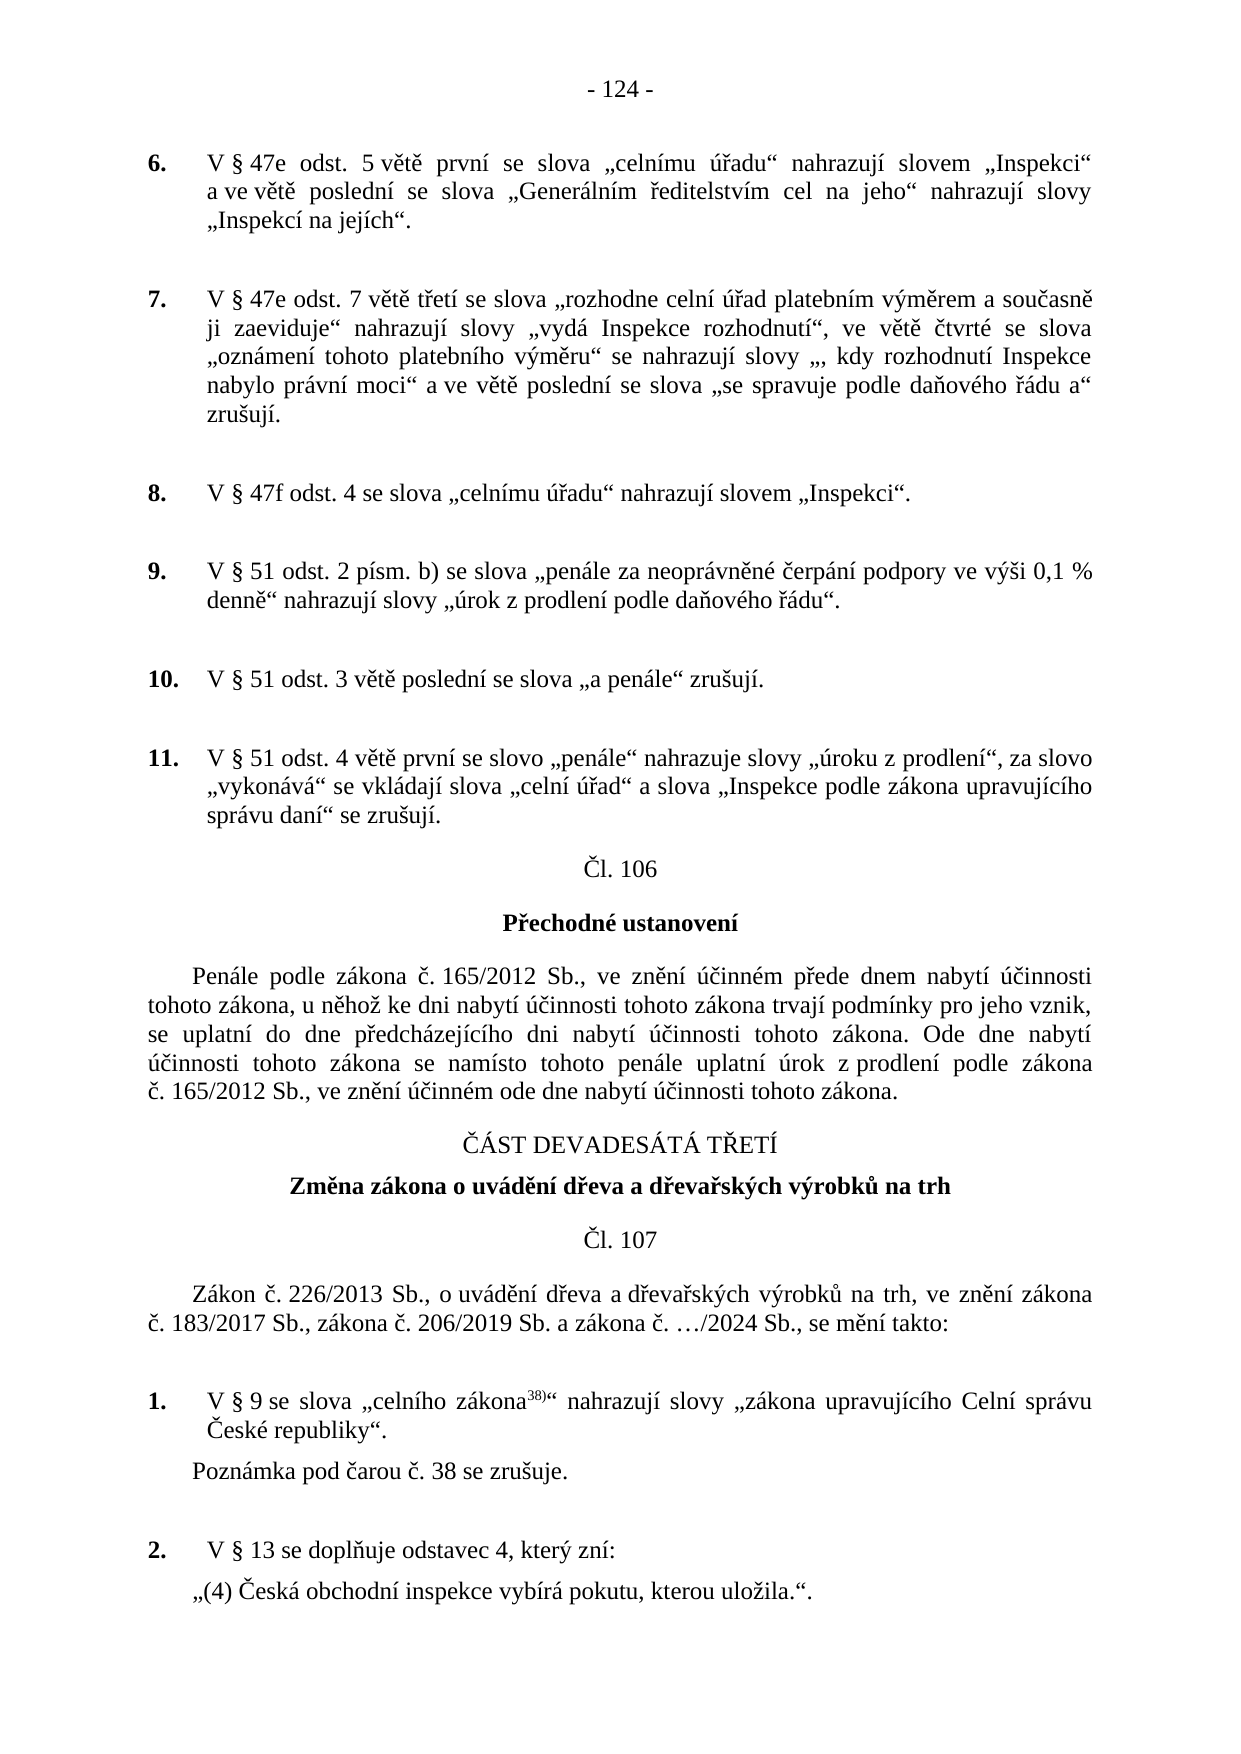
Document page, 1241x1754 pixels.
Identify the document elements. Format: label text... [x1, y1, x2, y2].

text Přechodné ustanovení [148, 908, 1093, 936]
list Poznámka pod čarou č. 38 se zrušuje. [192, 1456, 1093, 1485]
list V § 51 odst. 4 větě první se slovo „penále“ nahrazuje slovy „úroku z prodlení“, za slovo „vykonává“ se vkládají slova „celní úřad“ a slova „Inspekce podle zákona upravujícího správu daní“ se zrušují. [148, 743, 1093, 829]
list V § 47f odst. 4 se slova „celnímu úřadu“ nahrazují slovem „Inspekci“. [148, 478, 1093, 506]
list V § 51 odst. 3 větě poslední se slova „a penále“ zrušují. [148, 664, 1093, 693]
text ČÁST DEVADESÁTÁ TŘETÍ [148, 1130, 1093, 1159]
list V § 13 se doplňuje odstavec 4, který zní: [148, 1535, 1093, 1564]
text Čl. CVI [148, 854, 1093, 883]
text Penále podle zákona č. 165/2012 Sb., ve znění účinném přede dnem nabytí účinnosti tohoto zákona, u něhož ke dni nabytí účinnosti tohoto zákona trvají podmínky pro jeho vznik, se uplatní do dne předcházejícího dni nabytí účinnosti tohoto zákona. Ode dne nabytí účinnosti tohoto zákona se namísto tohoto penále uplatní úrok z prodlení podle zákona č. 165/2012 Sb., ve znění účinném ode dne nabytí účinnosti tohoto zákona. [148, 961, 1093, 1105]
list V § 9 se slova „celního zákona38)“ nahrazují slovy „zákona upravujícího Celní správu České republiky“. [148, 1386, 1093, 1444]
text Změna zákona o uvádění dřeva a dřevařských výrobků na trh [148, 1171, 1093, 1200]
text Zákon č. 226/2013 Sb., o uvádění dřeva a dřevařských výrobků na trh, ve znění zákona č. 183/2017 Sb., zákona č. 206/2019 Sb. a zákona č. …/2024 Sb., se mění takto: [148, 1279, 1093, 1336]
list V § 51 odst. 2 písm. b) se slova „penále za neoprávněné čerpání podpory ve výši 0,1 % denně“ nahrazují slovy „úrok z prodlení podle daňového řádu“. [148, 556, 1093, 614]
text „(4) Česká obchodní inspekce vybírá pokutu, kterou uložila.“. [148, 1576, 1093, 1605]
list V § 47e odst. 5 větě první se slova „celnímu úřadu“ nahrazují slovem „Inspekci“ a ve větě poslední se slova „Generálním ředitelstvím cel na jeho“ nahrazují slovy „Inspekcí na jejích“. [148, 148, 1093, 234]
text Čl. CVII [148, 1225, 1093, 1254]
list V § 47e odst. 7 větě třetí se slova „rozhodne celní úřad platebním výměrem a současně ji zaeviduje“ nahrazují slovy „vydá Inspekce rozhodnutí“, ve větě čtvrté se slova „oznámení tohoto platebního výměru“ se nahrazují slovy „, kdy rozhodnutí Inspekce nabylo právní moci“ a ve větě poslední se slova „se spravuje podle daňového řádu a“ zrušují. [148, 284, 1093, 428]
